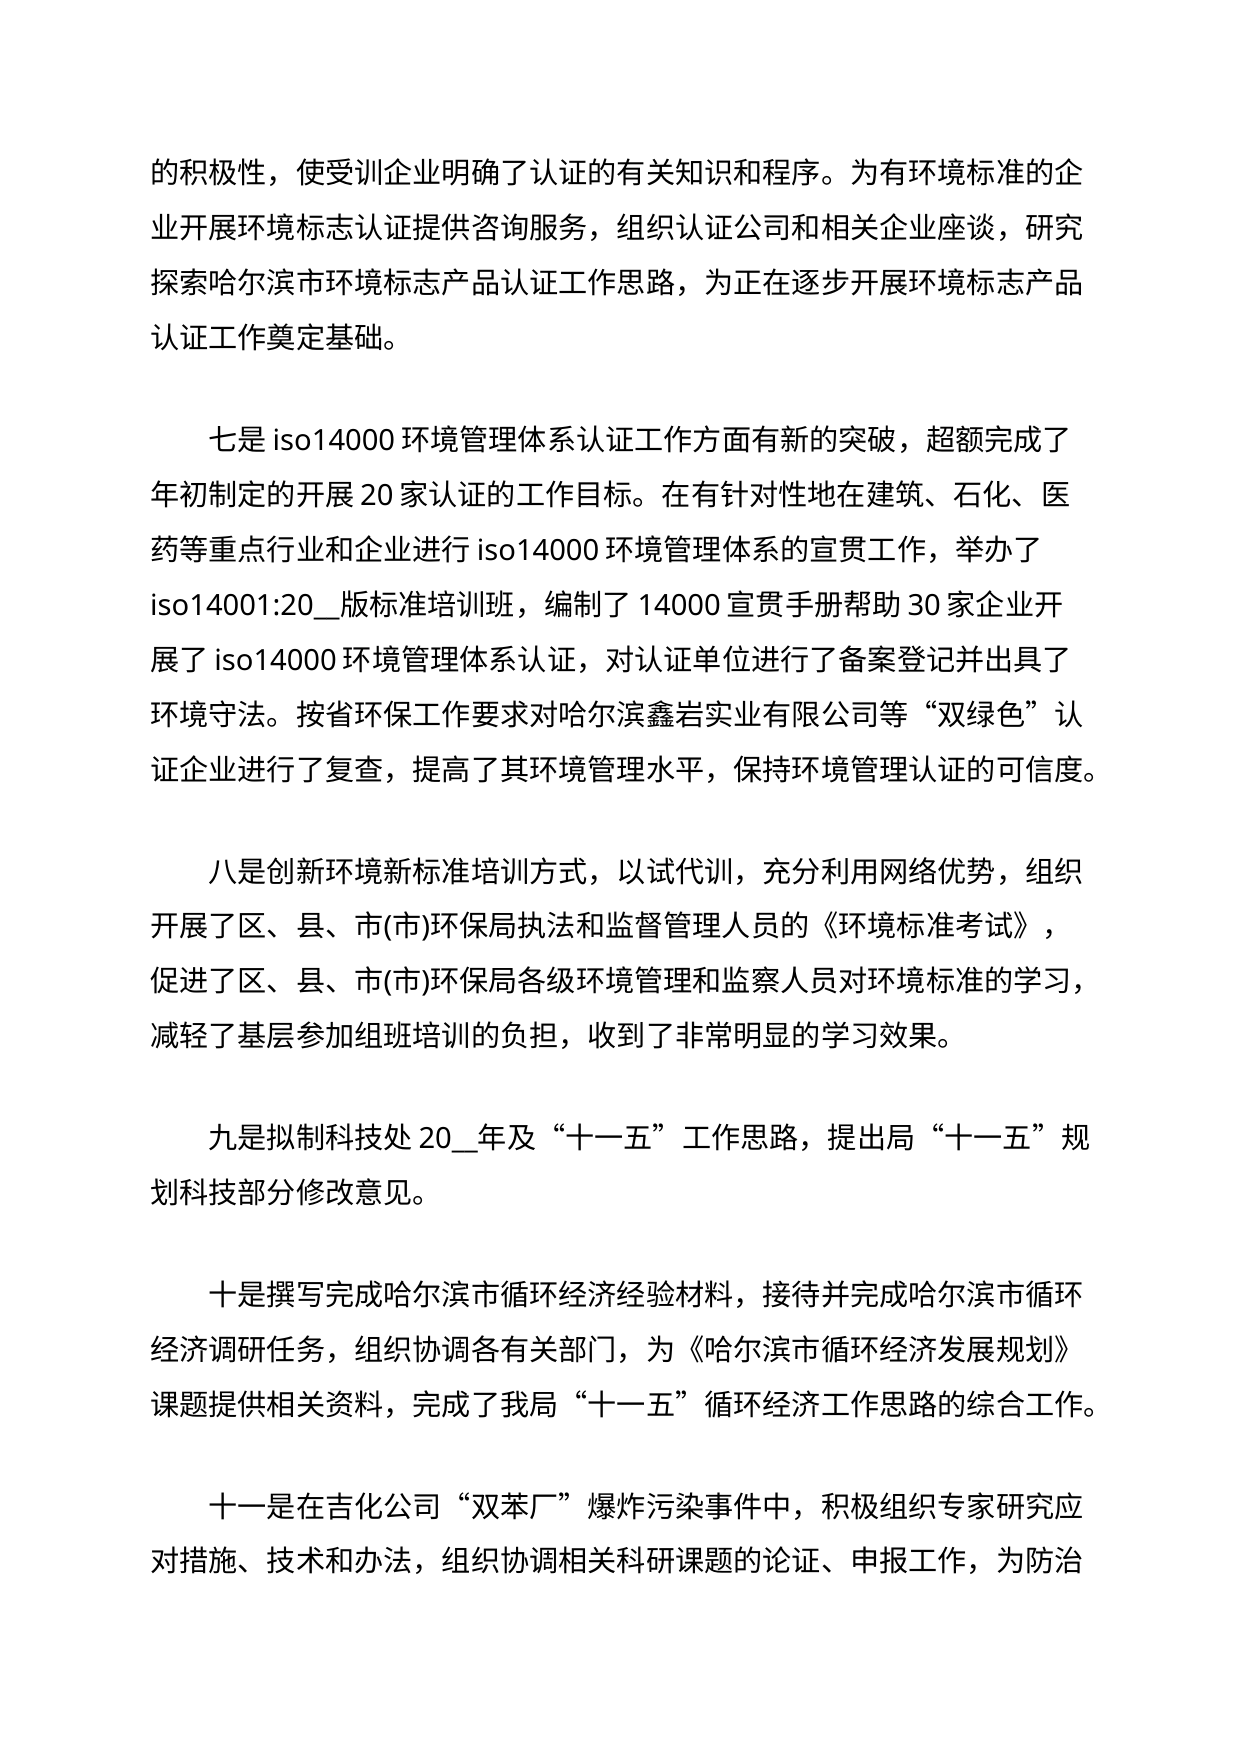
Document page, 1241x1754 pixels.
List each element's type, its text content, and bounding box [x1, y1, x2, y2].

text 九是拟制科技处20__年及“十一五”工作思路，提出局“十一五”规划科技部分修改意见。 [150, 1115, 1090, 1212]
text 十是撰写完成哈尔滨市循环经济经验材料，接待并完成哈尔滨市循环经济调研任务，组织协调各有关部门，为《哈尔滨市循环经济发展规划》课题提供相关资料，完成了我局“十一五”循环经济工作思路的综合工作。 [150, 1272, 1090, 1424]
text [150, 150, 1090, 357]
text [150, 1483, 1090, 1580]
text 八是创新环境新标准培训方式，以试代训，充分利用网络优势，组织开展了区、县、市(市)环保局执法和监督管理人员的《环境标准考试》，促进了区、县、市(市)环保局各级环境管理和监察人员对环境标准的学习，减轻了基层参加组班培训的负担，收到了非常明显的学习效果。 [150, 848, 1090, 1055]
text 七是iso14000环境管理体系认证工作方面有新的突破，超额完成了年初制定的开展20家认证的工作目标。在有针对性地在建筑、石化、医药等重点行业和企业进行iso14000环境管理体系的宣贯工作，举办了iso14001:20__版标准培训班，编制了14000宣贯手册帮助30家企业开展了iso14000环境管理体系认证，对认证单位进行了备案登记并出具了环境守法。按省环保工作要求对哈尔滨鑫岩实业有限公司等“双绿色”认证企业进行了复查，提高了其环境管理水平，保持环境管理认证的可信度。 [150, 416, 1090, 789]
